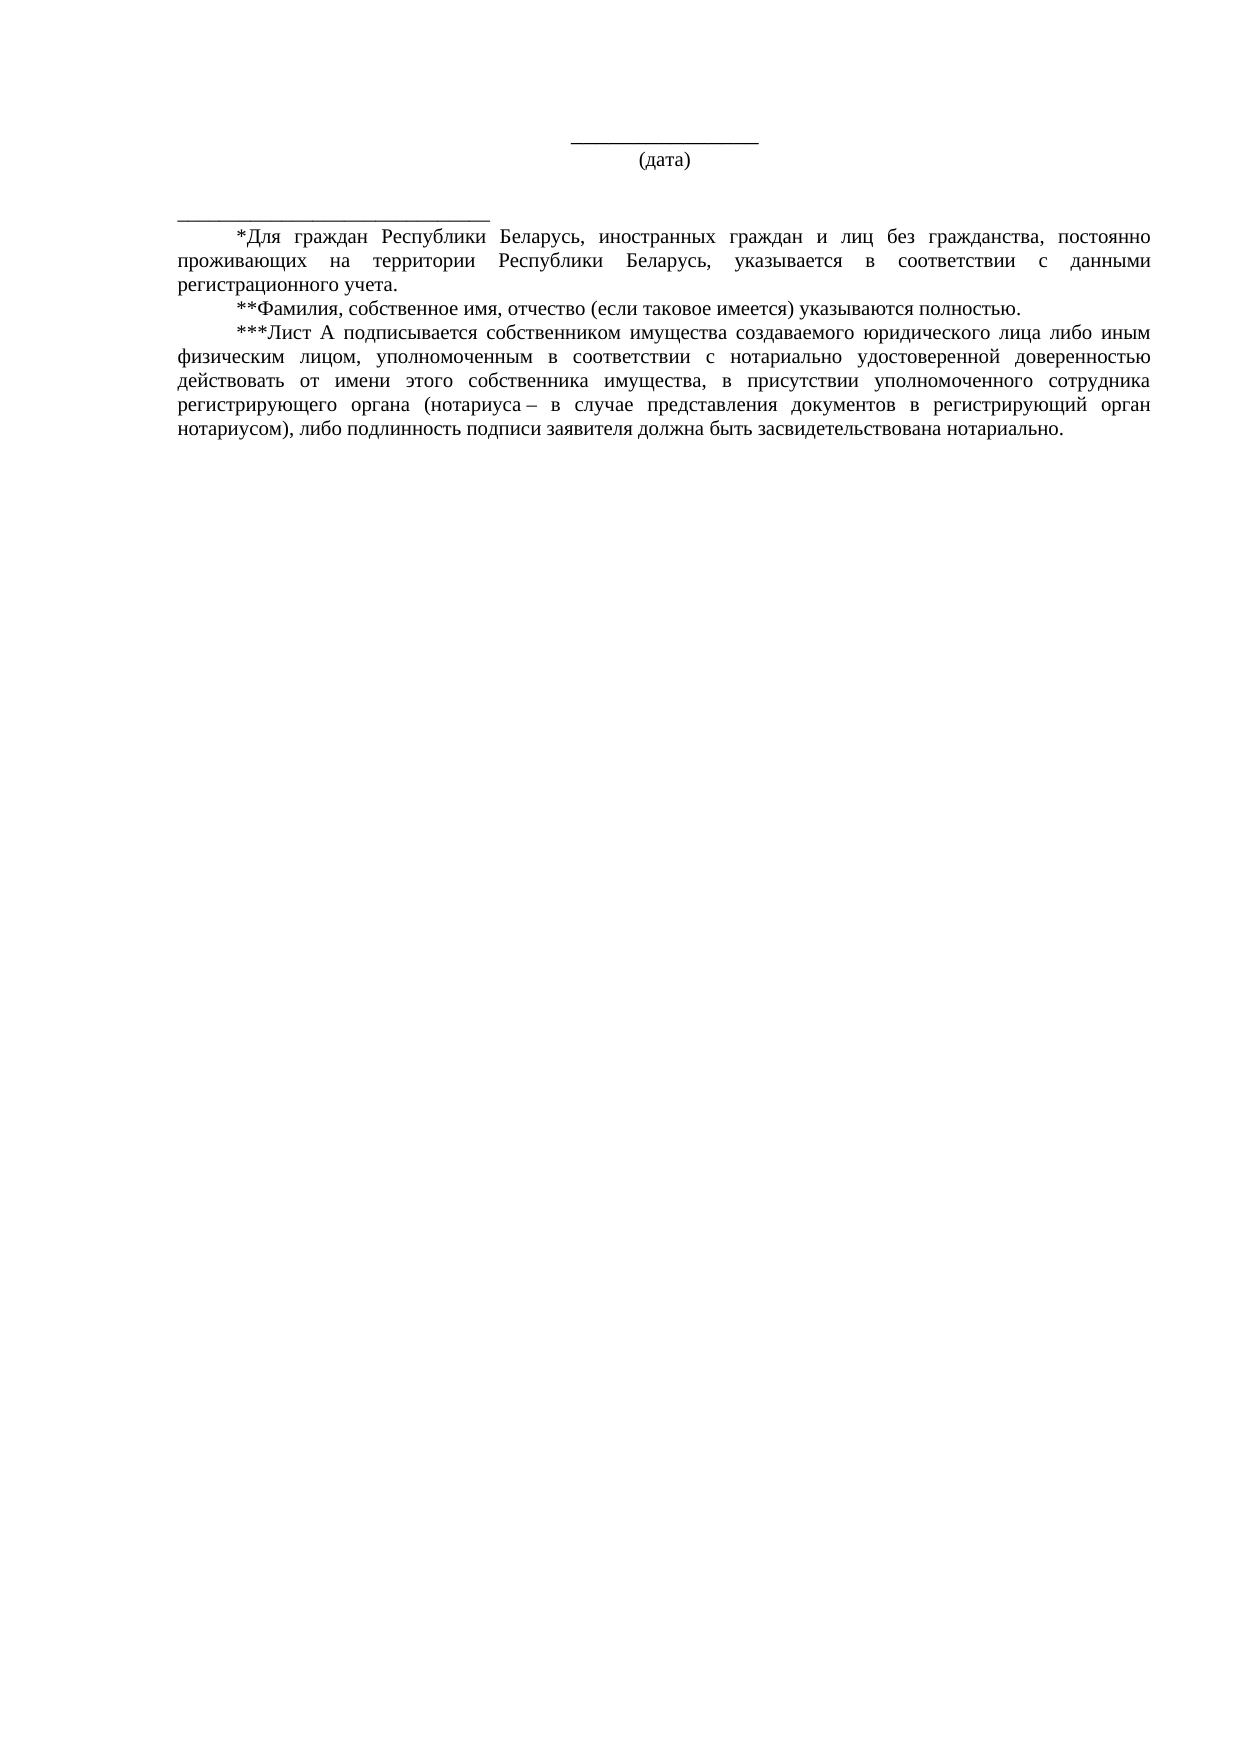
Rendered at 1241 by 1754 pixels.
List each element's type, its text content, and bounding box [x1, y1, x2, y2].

text ***Лист А подписывается собственником имущества создаваемого юридического лица либо иным физическим лицом, уполномоченным в соответствии с нотариально удостоверенной доверенностью действовать от имени этого собственника имущества, в присутствии уполномоченного сотрудника регистрирующего органа (нотариуса – в случае представления документов в регистрирующий орган нотариусом), либо подлинность подписи заявителя должна быть засвидетельствована нотариально. [177, 320, 1152, 440]
text (дата) [177, 147, 1152, 171]
text ______________________________ [177, 200, 1152, 224]
text **Фамилия, собственное имя, отчество (если таковое имеется) указываются полностью. [177, 296, 1152, 320]
text *Для граждан Республики Беларусь, иностранных граждан и лиц без гражданства, постоянно проживающих на территории Республики Беларусь, указывается в соответствии с данными регистрационного учета. [177, 224, 1152, 296]
text _______________ [177, 118, 1152, 147]
